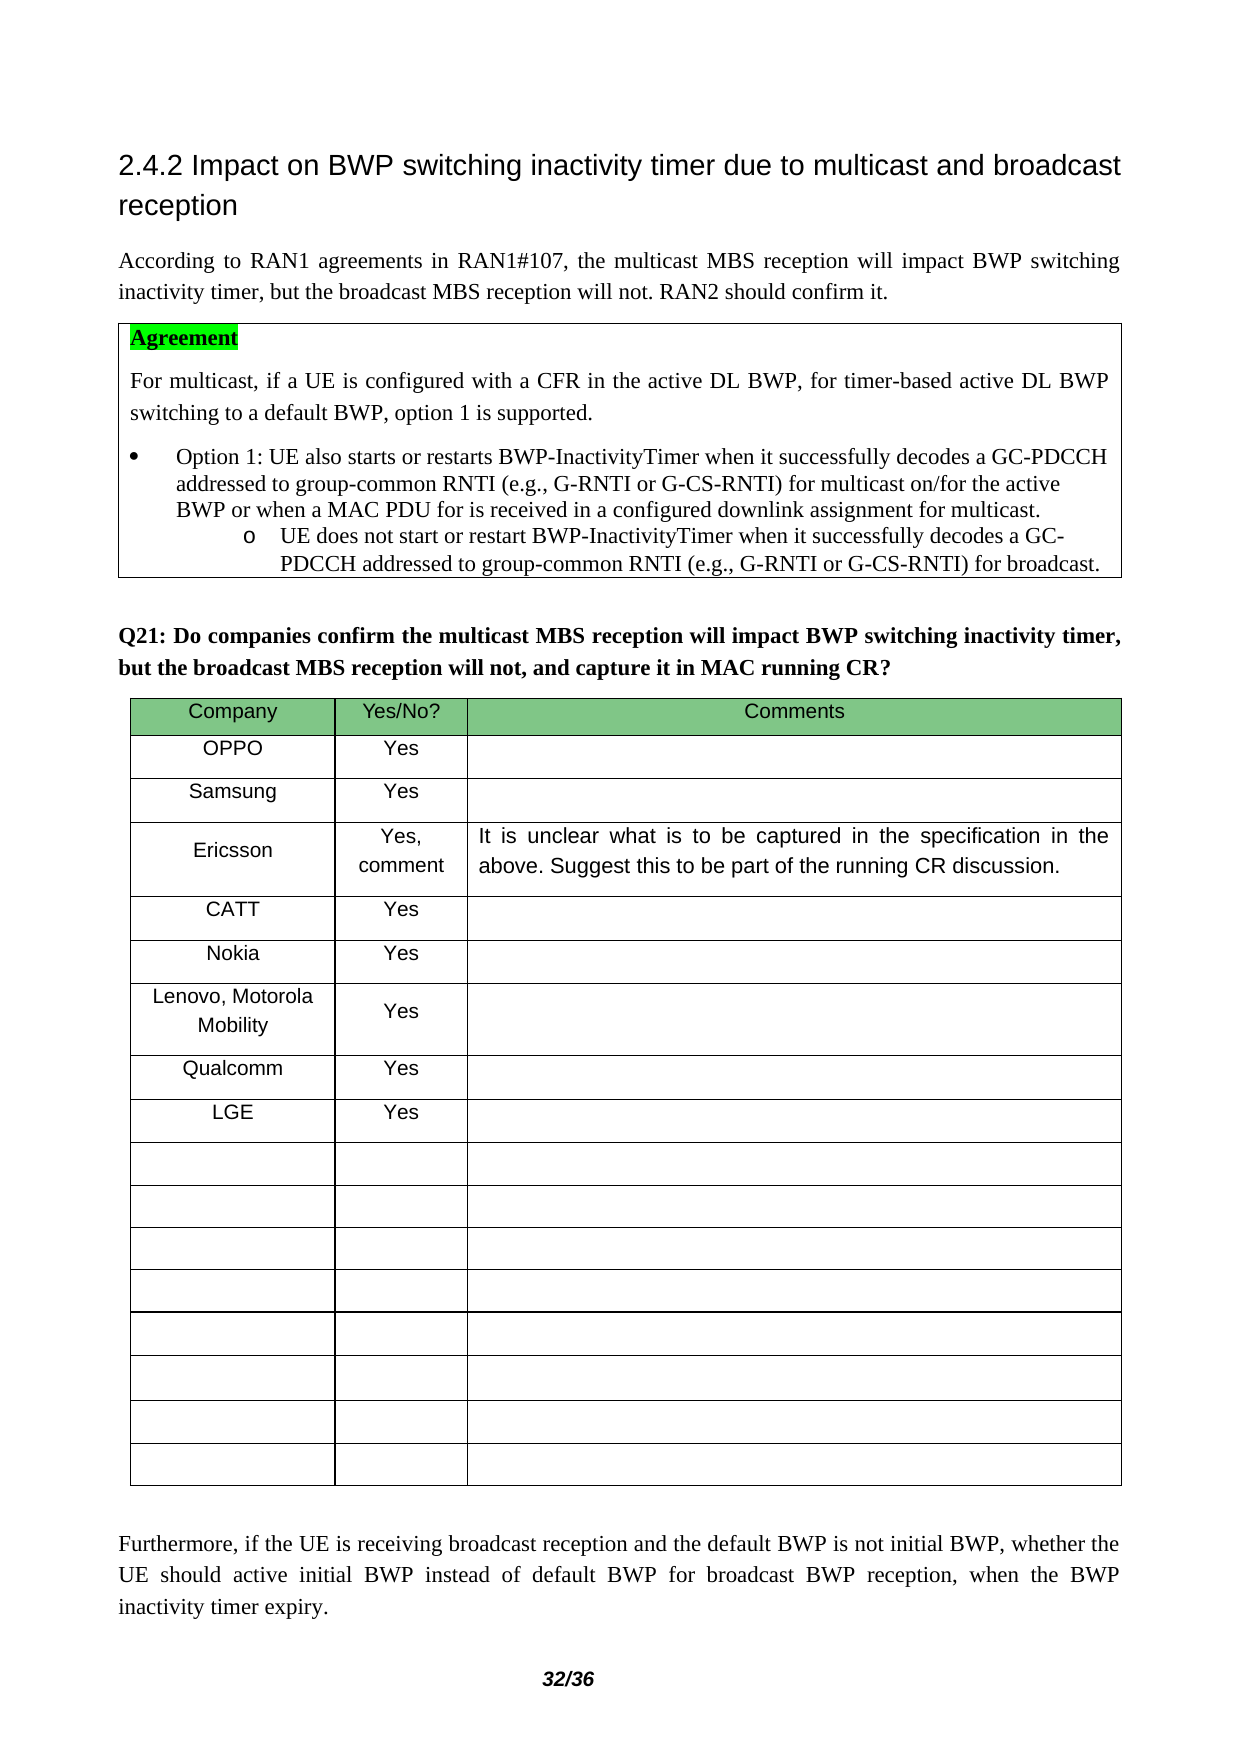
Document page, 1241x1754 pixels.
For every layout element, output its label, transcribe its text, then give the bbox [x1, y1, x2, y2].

table_cell [468, 779, 1121, 822]
subtitle 2.4.2 Impact on BWP switching inactivity timer due to multicast and broadcast reception [118, 148, 1122, 221]
table_cell OPPO [131, 736, 334, 778]
table_cell [336, 1401, 467, 1442]
table_cell Samsung [131, 779, 334, 822]
table_cell [131, 1356, 334, 1400]
table_cell [468, 1228, 1121, 1269]
table_cell [336, 1186, 467, 1227]
table_header Yes/No? [336, 699, 467, 735]
table_cell [131, 1444, 334, 1485]
table_cell [131, 1313, 334, 1355]
table_cell [468, 1401, 1121, 1442]
text Furthermore, if the UE is receiving broadcast reception and the default BWP is not initial BWP, whether the UE should active initial BWP instead of default BWP for broadcast BWP reception, when the BWP inactivity timer expiry. [118, 1530, 1122, 1619]
table_cell Yes [336, 941, 467, 983]
table_cell Ericsson [131, 823, 334, 896]
table_cell [336, 1143, 467, 1184]
table_cell Qualcomm [131, 1056, 334, 1098]
table_cell [336, 1444, 467, 1485]
table_header Company [131, 699, 334, 735]
table_cell [468, 1444, 1121, 1485]
table_cell [468, 1313, 1121, 1355]
table_cell Yes [336, 984, 467, 1055]
table_cell [468, 941, 1121, 983]
table_cell [468, 1270, 1121, 1311]
table_cell Yes [336, 736, 467, 778]
table_cell [131, 1401, 334, 1442]
text Q21: Do companies confirm the multicast MBS reception will impact BWP switching inactivity timer, but the broadcast MBS reception will not, and capture it in MAC running CR? [118, 622, 1122, 680]
table_cell [468, 1186, 1121, 1227]
table_cell Yes, comment [336, 823, 467, 896]
table_cell [131, 1143, 334, 1184]
table_cell LGE [131, 1100, 334, 1142]
table_cell [468, 1143, 1121, 1184]
table_cell It is unclear what is to be captured in the specification in the above. Suggest this to be part of the running CR discussion. [468, 823, 1121, 896]
table_cell Yes [336, 1100, 467, 1142]
table_cell Nokia [131, 941, 334, 983]
table_cell Yes [336, 779, 467, 822]
table_header Agreement For multicast, if a UE is configured with a CFR in the active DL BWP, for timer-based active DL BWP switching to a default BWP, option 1 is supported. Option 1: UE also starts or restarts BWP-InactivityTimer when it successfully decodes a GC-PDCCH addressed to group-common RNTI (e.g., G-RNTI or G-CS-RNTI) for multicast on/for the active BWP or when a MAC PDU for is received in a configured downlink assignment for multicast. UE does not start or restart BWP-InactivityTimer when it successfully decodes a GC-PDCCH addressed to group-common RNTI (e.g., G-RNTI or G-CS-RNTI) for broadcast. [119, 324, 1121, 577]
table_cell [336, 1313, 467, 1355]
table_cell [468, 1356, 1121, 1400]
table_cell [336, 1270, 467, 1311]
table_header Comments [468, 699, 1121, 735]
table_cell Yes [336, 1056, 467, 1098]
table_cell CATT [131, 897, 334, 939]
table_cell [468, 984, 1121, 1055]
table_cell [468, 1100, 1121, 1142]
table_cell [131, 1270, 334, 1311]
table_cell [336, 1228, 467, 1269]
table_cell [468, 1056, 1121, 1098]
table_cell [468, 897, 1121, 939]
table_cell [131, 1228, 334, 1269]
table_cell Lenovo, Motorola Mobility [131, 984, 334, 1055]
table_cell [131, 1186, 334, 1227]
table_cell Yes [336, 897, 467, 939]
text According to RAN1 agreements in RAN1#107, the multicast MBS reception will impact BWP switching inactivity timer, but the broadcast MBS reception will not. RAN2 should confirm it. [118, 247, 1122, 305]
table_cell [336, 1356, 467, 1400]
table_cell [468, 736, 1121, 778]
